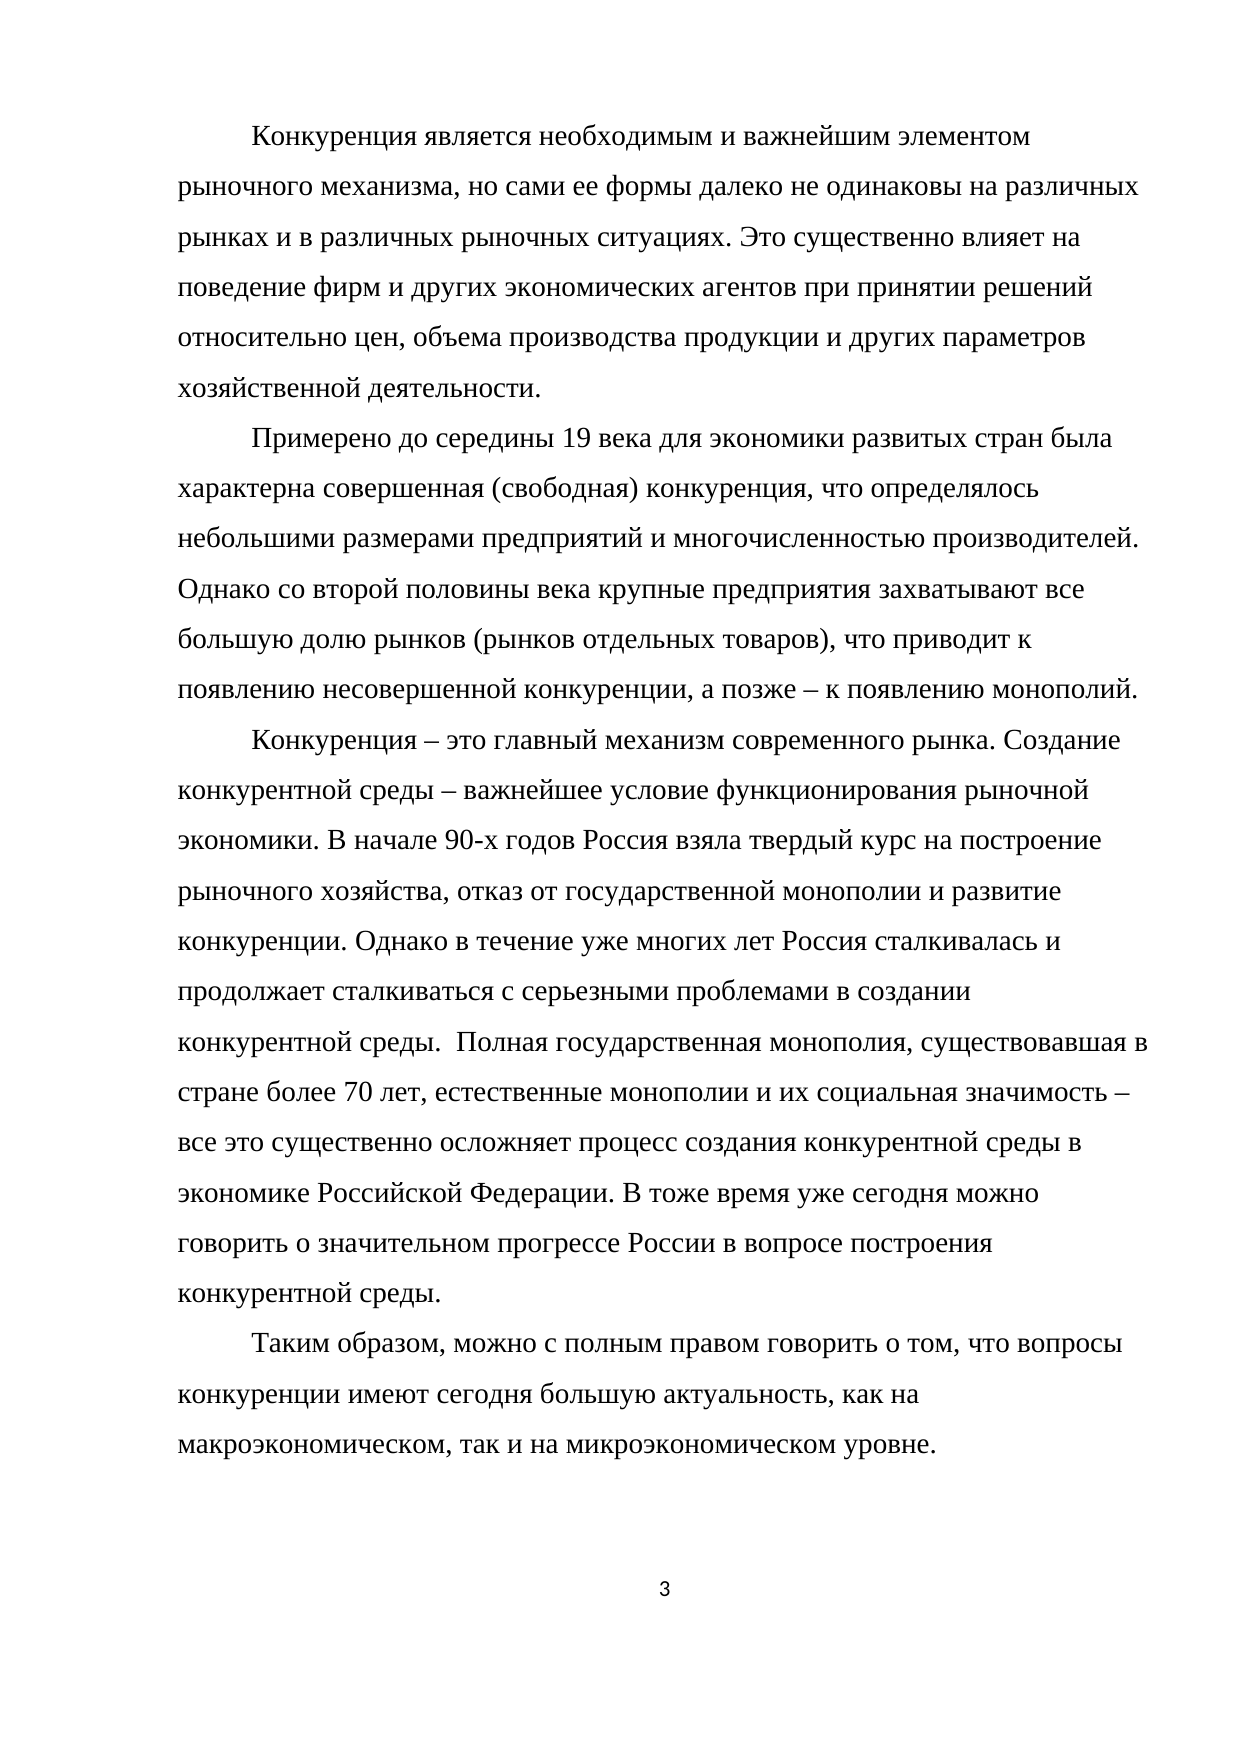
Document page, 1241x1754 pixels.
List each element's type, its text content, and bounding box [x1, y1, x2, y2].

text Конкуренция – это главный механизм современного рынка. Создание конкурентной среды – важнейшее условие функционирования рыночной экономики. В начале 90-х годов Россия взяла твердый курс на построение рыночного хозяйства, отказ от государственной монополии и развитие конкуренции. Однако в течение уже многих лет Россия сталкивалась и продолжает сталкиваться с серьезными проблемами в создании конкурентной среды. Полная государственная монополия, существовавшая в стране более 70 лет, естественные монополии и их социальная значимость – все это существенно осложняет процесс создания конкурентной среды в экономике Российской Федерации. В тоже время уже сегодня можно говорить о значительном прогрессе России в вопросе построения конкурентной среды. [177, 722, 1152, 1309]
text Примерено до середины 19 века для экономики развитых стран была характерна совершенная (свободная) конкуренция, что определялось небольшими размерами предприятий и многочисленностью производителей. Однако со второй половины века крупные предприятия захватывают все большую долю рынков (рынков отдельных товаров), что приводит к появлению несовершенной конкуренции, а позже – к появлению монополий. [177, 420, 1152, 705]
text Конкуренция является необходимым и важнейшим элементом рыночного механизма, но сами ее формы далеко не одинаковы на различных рынках и в различных рыночных ситуациях. Это существенно влияет на поведение фирм и других экономических агентов при принятии решений относительно цен, объема производства продукции и других параметров хозяйственной деятельности. [177, 118, 1152, 403]
text Таким образом, можно с полным правом говорить о том, что вопросы конкуренции имеют сегодня большую актуальность, как на макроэкономическом, так и на микроэкономическом уровне. [177, 1326, 1152, 1460]
